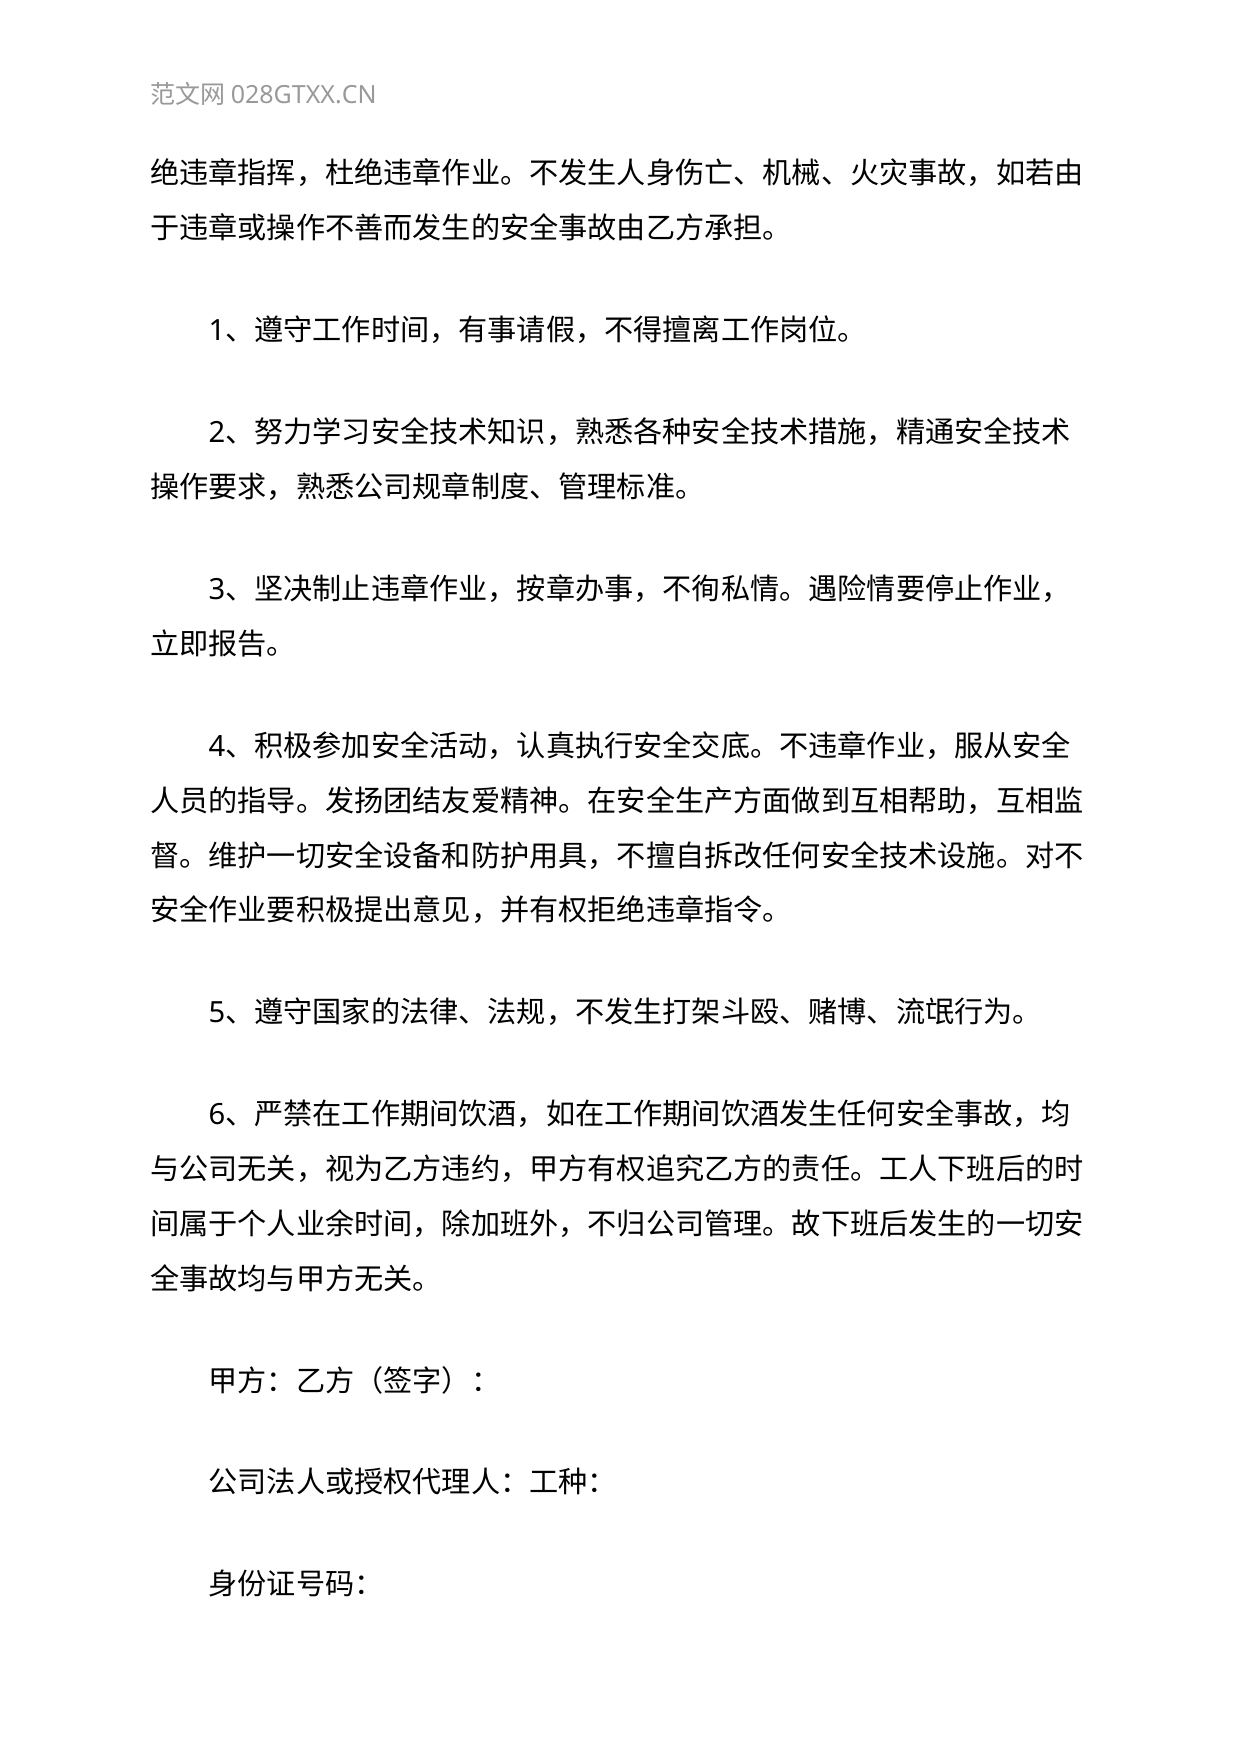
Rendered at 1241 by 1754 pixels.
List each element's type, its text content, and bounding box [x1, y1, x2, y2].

text 甲方：乙方（签字）： [150, 1357, 1090, 1399]
text 6、严禁在工作期间饮酒，如在工作期间饮酒发生任何安全事故，均与公司无关，视为乙方违约，甲方有权追究乙方的责任。工人下班后的时间属于个人业余时间，除加班外，不归公司管理。故下班后发生的一切安全事故均与甲方无关。 [150, 1091, 1090, 1298]
text 2、努力学习安全技术知识，熟悉各种安全技术措施，精通安全技术操作要求，熟悉公司规章制度、管理标准。 [150, 409, 1090, 506]
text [150, 150, 1090, 247]
text 3、坚决制止违章作业，按章办事，不徇私情。遇险情要停止作业，立即报告。 [150, 565, 1090, 663]
text 4、积极参加安全活动，认真执行安全交底。不违章作业，服从安全人员的指导。发扬团结友爱精神。在安全生产方面做到互相帮助，互相监督。维护一切安全设备和防护用具，不擅自拆改任何安全技术设施。对不安全作业要积极提出意见，并有权拒绝违章指令。 [150, 722, 1090, 929]
text 公司法人或授权代理人：工种： [150, 1459, 1090, 1501]
text 身份证号码： [150, 1561, 1090, 1603]
text 5、遵守国家的法律、法规，不发生打架斗殴、赌博、流氓行为。 [150, 989, 1090, 1031]
text 1、遵守工作时间，有事请假，不得擅离工作岗位。 [150, 307, 1090, 349]
